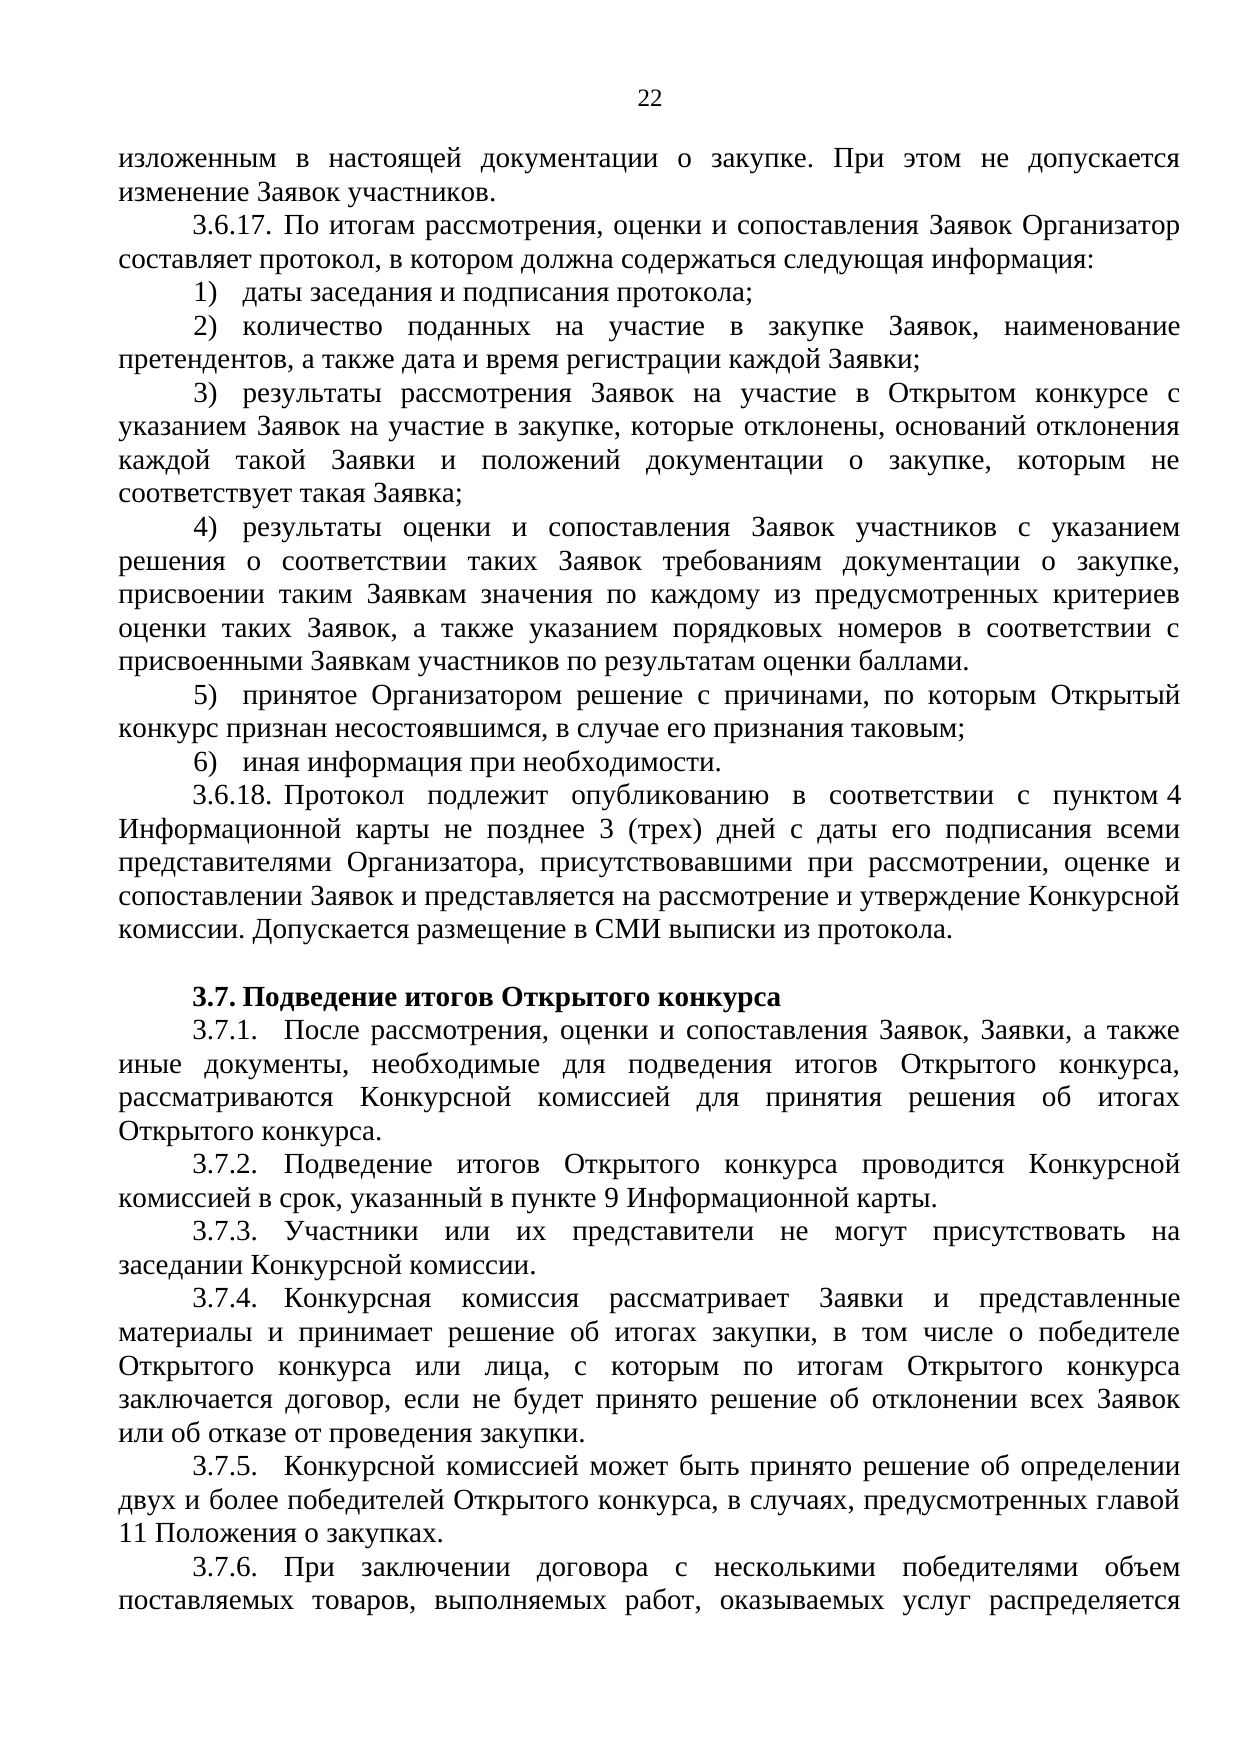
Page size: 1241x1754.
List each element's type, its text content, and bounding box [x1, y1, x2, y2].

list По итогам рассмотрения, оценки и сопоставления Заявок Организатор составляет протокол, в котором должна содержаться следующая информация: [118, 207, 1181, 274]
list результаты рассмотрения Заявок на участие в Открытом конкурсе с указанием Заявок на участие в закупке, которые отклонены, оснований отклонения каждой такой Заявки и положений документации о закупке, которым не соответствует такая Заявка; [118, 375, 1181, 509]
list Подведение итогов Открытого конкурса [118, 979, 1181, 1012]
list Участники или их представители не могут присутствовать на заседании Конкурсной комиссии. [118, 1213, 1181, 1281]
list количество поданных на участие в закупке Заявок, наименование претендентов, а также дата и время регистрации каждой Заявки; [118, 308, 1181, 375]
list После рассмотрения, оценки и сопоставления Заявок, Заявки, а также иные документы, необходимые для подведения итогов Открытого конкурса, рассматриваются Конкурсной комиссией для принятия решения об итогах Открытого конкурса. [118, 1012, 1181, 1146]
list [118, 1549, 1181, 1616]
list Протокол подлежит опубликованию в соответствии с пунктом 4 Информационной карты не позднее 3 (трех) дней с даты его подписания всеми представителями Организатора, присутствовавшими при рассмотрении, оценке и сопоставлении Заявок и представляется на рассмотрение и утверждение Конкурсной комиссии. Допускается размещение в СМИ выписки из протокола. [118, 777, 1181, 945]
list Конкурсная комиссия рассматривает Заявки и представленные материалы и принимает решение об итогах закупки, в том числе о победителе Открытого конкурса или лица, с которым по итогам Открытого конкурса заключается договор, если не будет принято решение об отклонении всех Заявок или об отказе от проведения закупки. [118, 1281, 1181, 1448]
list иная информация при необходимости. [118, 744, 1181, 777]
list даты заседания и подписания протокола; [118, 274, 1181, 308]
list результаты оценки и сопоставления Заявок участников с указанием решения о соответствии таких Заявок требованиям документации о закупке, присвоении таким Заявкам значения по каждому из предусмотренных критериев оценки таких Заявок, а также указанием порядковых номеров в соответствии с присвоенными Заявкам участников по результатам оценки баллами. [118, 509, 1181, 677]
list принятое Организатором решение с причинами, по которым Открытый конкурс признан несостоявшимся, в случае его признания таковым; [118, 677, 1181, 744]
list Подведение итогов Открытого конкурса проводится Конкурсной комиссией в срок, указанный в пункте 9 Информационной карты. [118, 1146, 1181, 1213]
list Конкурсной комиссией может быть принято решение об определении двух и более победителей Открытого конкурса, в случаях, предусмотренных главой 11 Положения о закупках. [118, 1448, 1181, 1549]
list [118, 140, 1181, 207]
